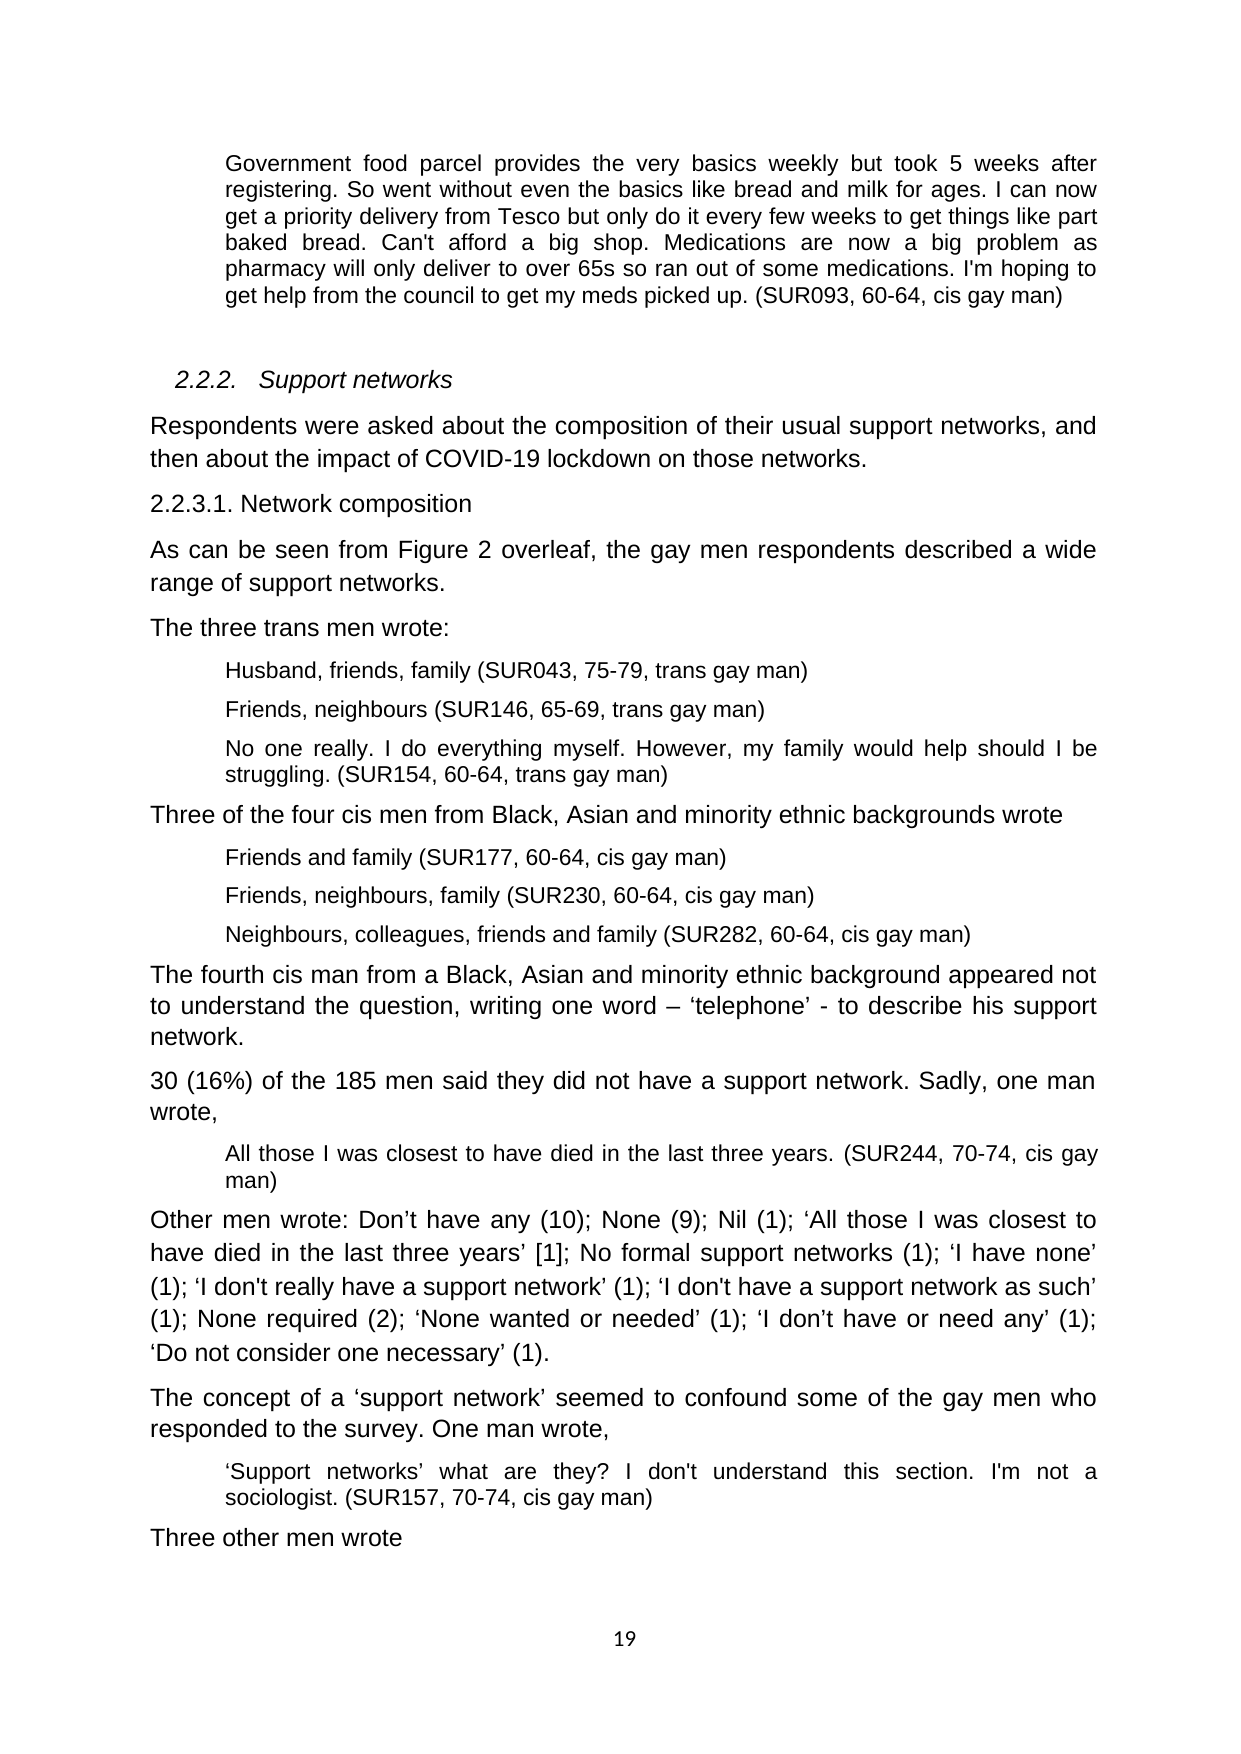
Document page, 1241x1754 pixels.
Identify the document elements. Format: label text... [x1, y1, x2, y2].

text 30 (16%) of the 185 men said they did not have a support network. Sadly, one man wrote, [150, 1066, 1098, 1125]
text Neighbours, colleagues, friends and family (SUR282, 60-64, cis gay man) [225, 921, 1098, 947]
text The concept of a ‘support network’ seemed to confound some of the gay men who responded to the survey. One man wrote, [150, 1383, 1098, 1443]
text The three trans men wrote: [150, 613, 1098, 642]
subtitle 2.2.3.1. Network composition [150, 489, 1098, 518]
text No one really. I do everything myself. However, my family would help should I be struggling. (SUR154, 60-64, trans gay man) [225, 735, 1098, 787]
text All those I was closest to have died in the last three years. (SUR244, 70-74, cis gay man) [225, 1140, 1098, 1193]
list Support networks [175, 365, 1098, 394]
text Government food parcel provides the very basics weekly but took 5 weeks after registering. So went without even the basics like bread and milk for ages. I can now get a priority delivery from Tesco but only do it every few weeks to get things like part baked bread. Can't afford a big shop. Medications are now a big problem as pharmacy will only deliver to over 65s so ran out of some medications. I'm hoping to get help from the council to get my meds picked up. (SUR093, 60-64, cis gay man) [225, 150, 1098, 308]
subtitle As can be seen from Figure 2 overleaf, the gay men respondents described a wide range of support networks. [150, 535, 1098, 597]
text Respondents were asked about the composition of their usual support networks, and then about the impact of COVID-19 lockdown on those networks. [150, 411, 1098, 473]
text Friends and family (SUR177, 60-64, cis gay man) [225, 843, 1098, 870]
text Three of the four cis men from Black, Asian and minority ethnic backgrounds wrote [150, 800, 1098, 829]
text Other men wrote: Don’t have any (10); None (9); Nil (1); ‘All those I was closest to have died in the last three years’ [1]; No formal support networks (1); ‘I have none’ (1); ‘I don't really have a support network’ (1); ‘I don't have a support network as such’ (1); None required (2); ‘None wanted or needed’ (1); ‘I don’t have or need any’ (1); ‘Do not consider one necessary’ (1). [150, 1205, 1098, 1366]
text Friends, neighbours, family (SUR230, 60-64, cis gay man) [225, 882, 1098, 909]
text Friends, neighbours (SUR146, 65-69, trans gay man) [225, 696, 1098, 722]
text Three other men wrote [150, 1523, 1098, 1552]
text Husband, friends, family (SUR043, 75-79, trans gay man) [225, 657, 1098, 683]
text The fourth cis man from a Black, Asian and minority ethnic background appeared not to understand the question, writing one word – ‘telephone’ - to describe his support network. [150, 960, 1098, 1051]
text ‘Support networks’ what are they? I don't understand this section. I'm not a sociologist. (SUR157, 70-74, cis gay man) [225, 1458, 1098, 1510]
